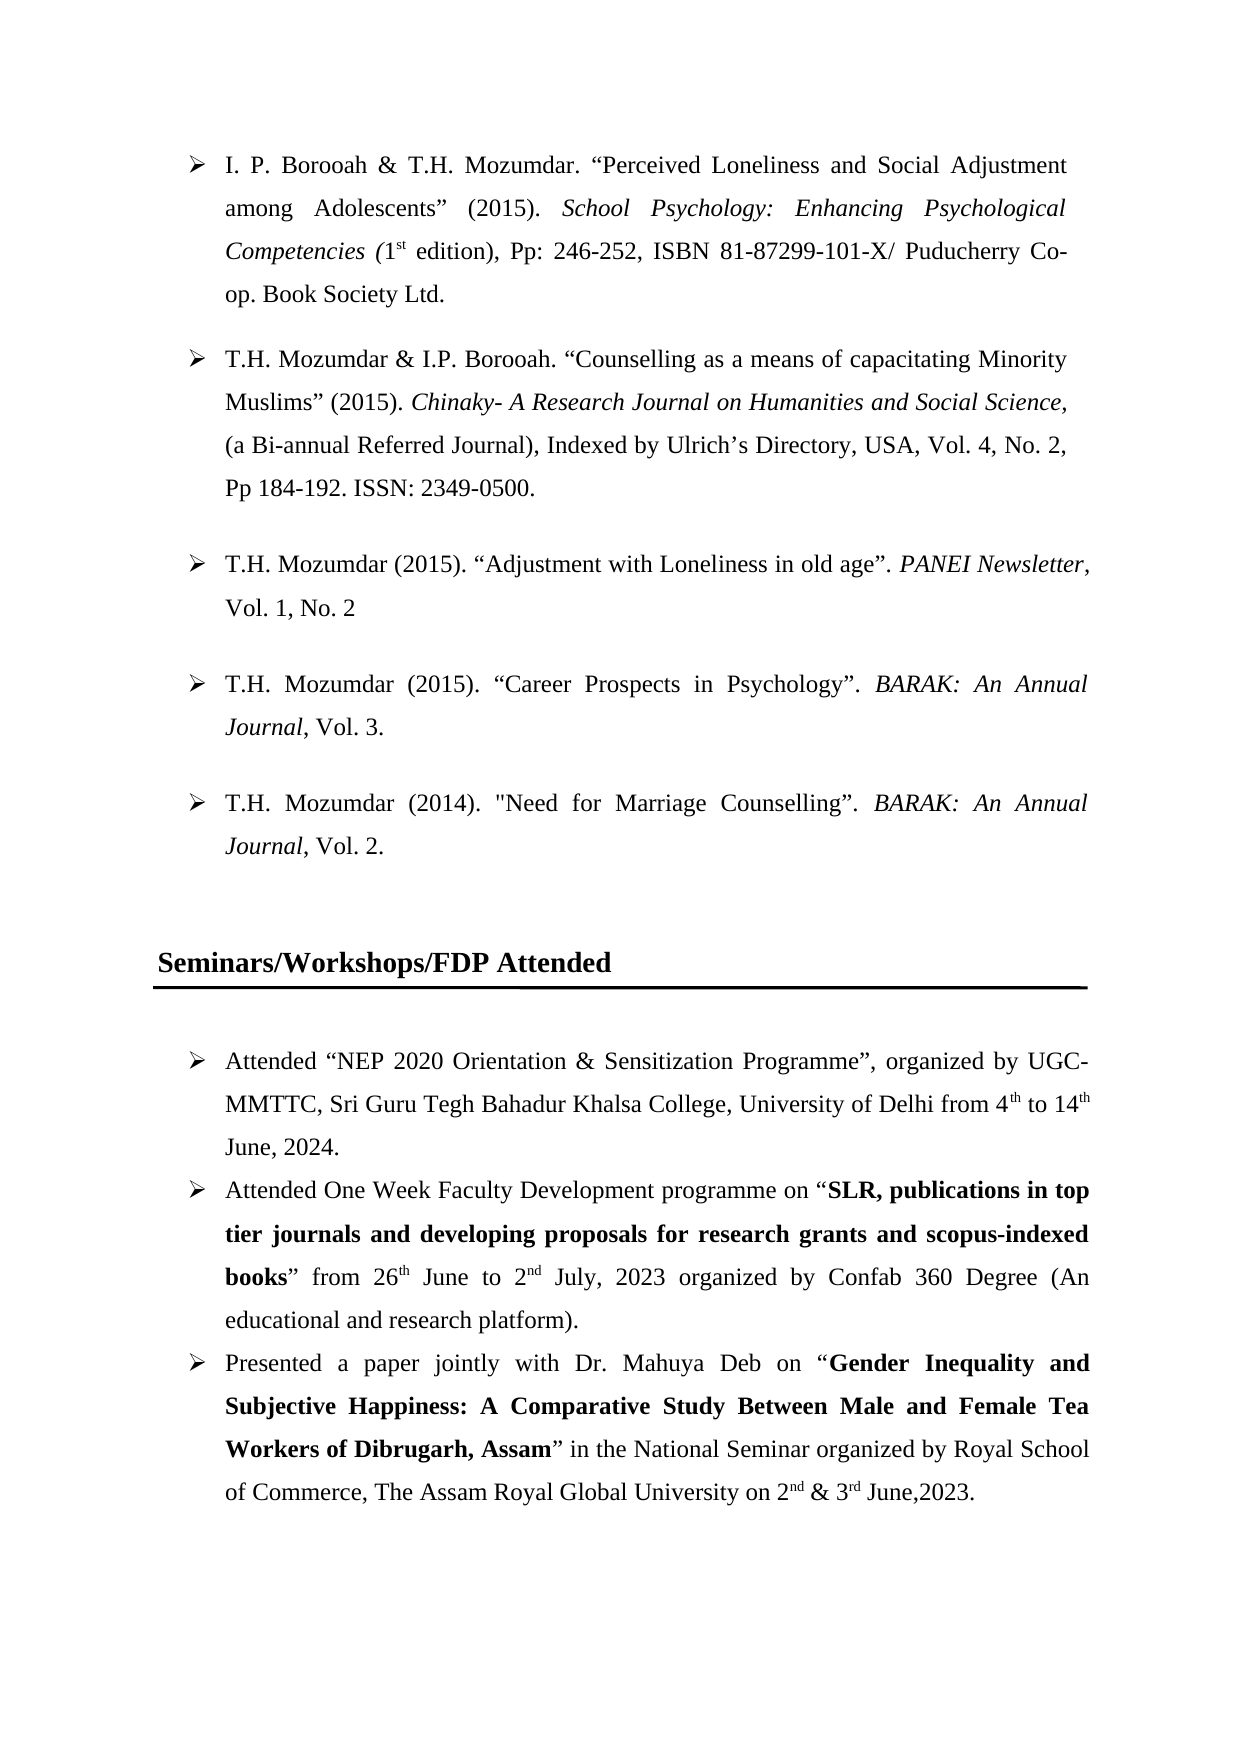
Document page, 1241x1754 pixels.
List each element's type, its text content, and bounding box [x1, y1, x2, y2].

list T.H. Mozumdar & I.P. Borooah. “Counselling as a means of capacitating Minority Muslims” (2015). Chinaky- A Research Journal on Humanities and Social Science, (a Bi-annual Referred Journal), Indexed by Ulrich’s Directory, USA, Vol. 4, No. 2, Pp 184-192. ISSN: 2349-0500. [187, 344, 1068, 502]
list I. P. Borooah & T.H. Mozumdar. “Perceived Loneliness and Social Adjustment among Adolescents” (2015). School Psychology: Enhancing Psychological Competencies (1st edition), Pp: 246-252, ISBN 81-87299-101-X/ Puducherry Co-op. Book Society Ltd. [187, 150, 1068, 308]
list Presented a paper jointly with Dr. Mahuya Deb on “Gender Inequality and Subjective Happiness: A Comparative Study Between Male and Female Tea Workers of Dibrugarh, Assam” in the National Seminar organized by Royal School of Commerce, The Assam Royal Global University on 2nd & 3rd June,2023. [187, 1348, 1090, 1506]
list T.H. Mozumdar (2015). “Adjustment with Loneliness in old age”. PANEI Newsletter, Vol. 1, No. 2 [187, 549, 1090, 621]
list Attended One Week Faculty Development programme on “SLR, publications in top tier journals and developing proposals for research grants and scopus-indexed books” from 26th June to 2nd July, 2023 organized by Confab 360 Degree (An educational and research platform). [187, 1176, 1090, 1334]
list T.H. Mozumdar (2015). “Career Prospects in Psychology”. BARAK: An Annual Journal, Vol. 3. [187, 669, 1090, 741]
list Attended “NEP 2020 Orientation & Sensitization Programme”, organized by UGC-MMTTC, Sri Guru Tegh Bahadur Khalsa College, University of Delhi from 4th to 14th June, 2024. [187, 1046, 1090, 1161]
list T.H. Mozumdar (2014). "Need for Marriage Counselling”. BARAK: An Annual Journal, Vol. 2. [187, 788, 1090, 860]
text Seminars/Workshops/FDP Attended [150, 946, 1090, 979]
